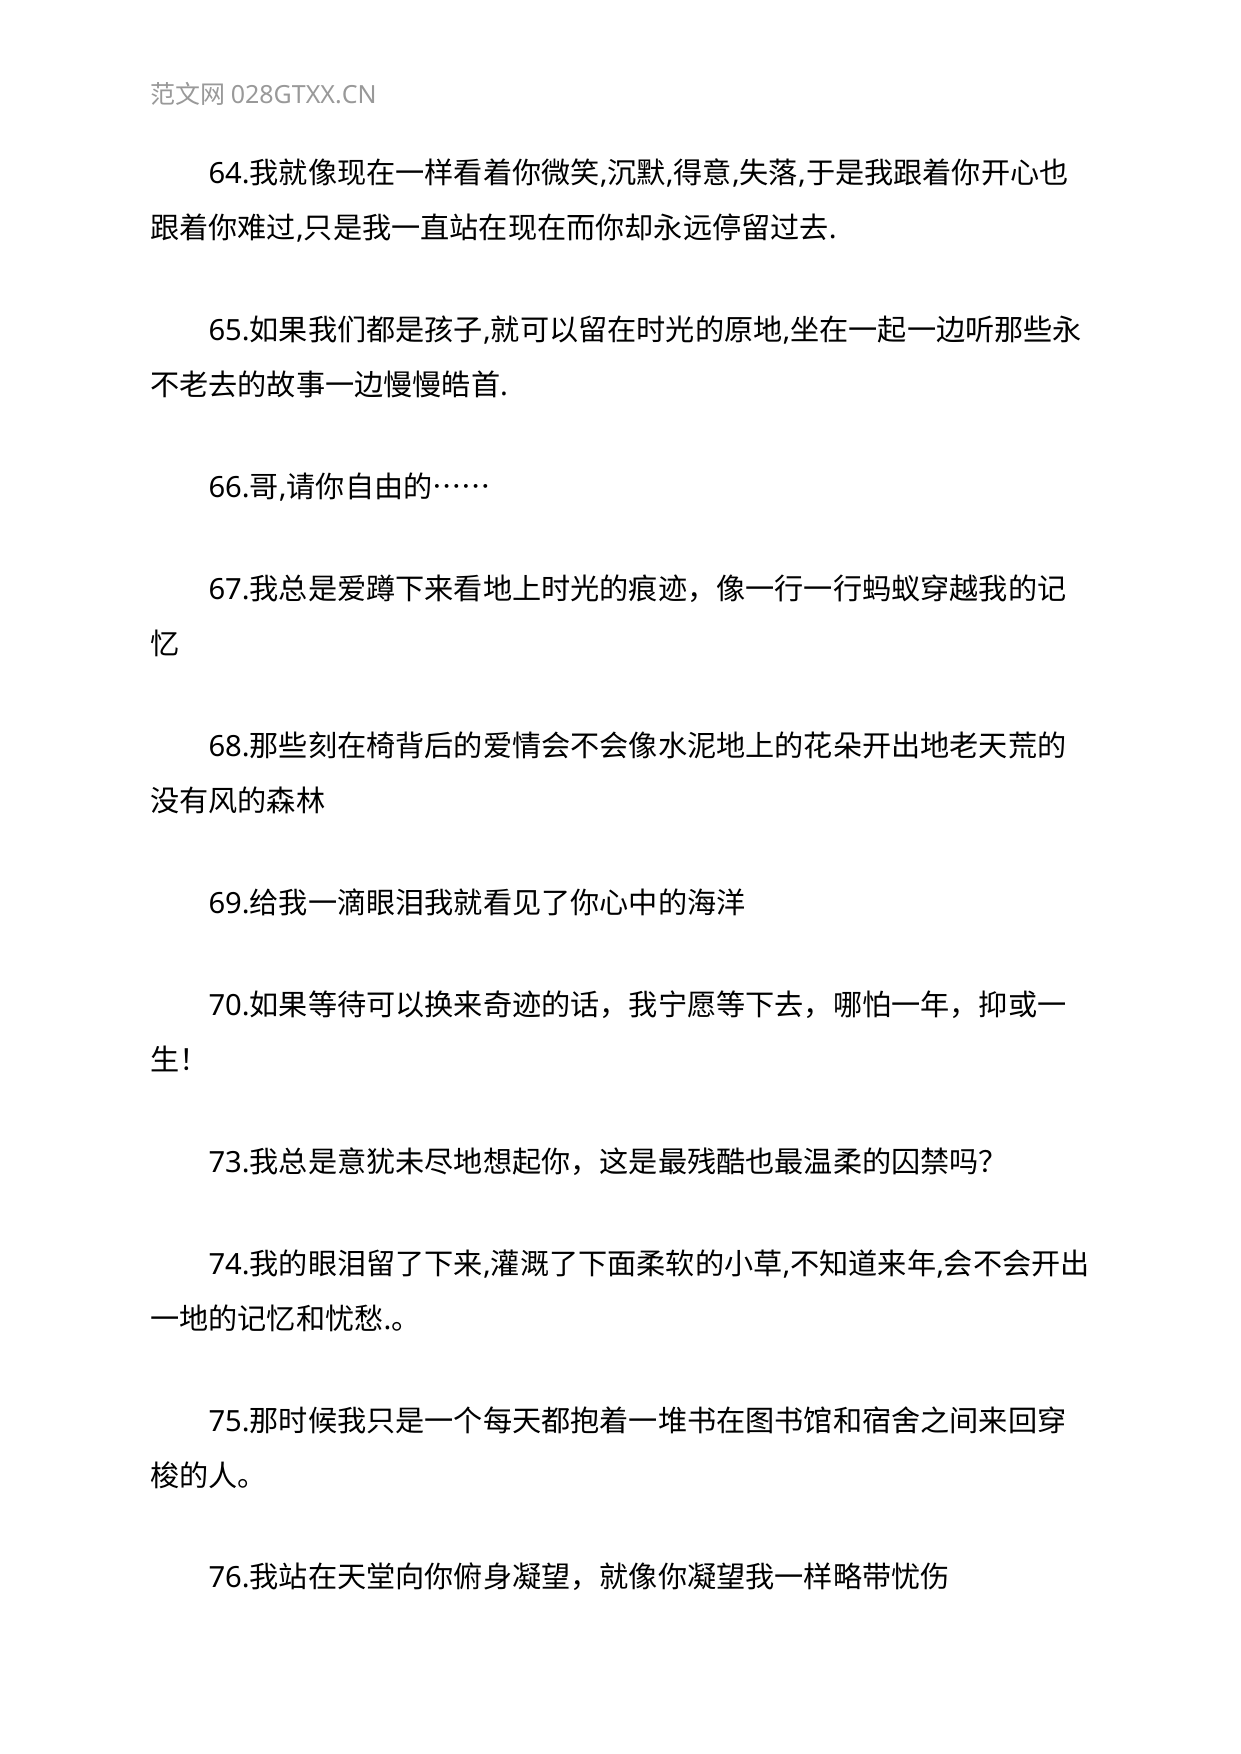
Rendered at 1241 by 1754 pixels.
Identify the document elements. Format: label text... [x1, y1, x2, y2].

text 73.我总是意犹未尽地想起你，这是最残酷也最温柔的囚禁吗？ [150, 1138, 1090, 1181]
text 70.如果等待可以换来奇迹的话，我宁愿等下去，哪怕一年，抑或一生！ [150, 981, 1090, 1079]
text 68.那些刻在椅背后的爱情会不会像水泥地上的花朵开出地老天荒的没有风的森林 [150, 723, 1090, 820]
text 64.我就像现在一样看着你微笑,沉默,得意,失落,于是我跟着你开心也跟着你难过,只是我一直站在现在而你却永远停留过去. [150, 150, 1090, 247]
text 67.我总是爱蹲下来看地上时光的痕迹，像一行一行蚂蚁穿越我的记忆 [150, 566, 1090, 663]
text 74.我的眼泪留了下来,灌溉了下面柔软的小草,不知道来年,会不会开出一地的记忆和忧愁.。 [150, 1240, 1090, 1338]
text 69.给我一滴眼泪我就看见了你心中的海洋 [150, 879, 1090, 922]
text 76.我站在天堂向你俯身凝望，就像你凝望我一样略带忧伤 [150, 1554, 1090, 1596]
text 75.那时候我只是一个每天都抱着一堆书在图书馆和宿舍之间来回穿梭的人。 [150, 1397, 1090, 1494]
text 65.如果我们都是孩子,就可以留在时光的原地,坐在一起一边听那些永不老去的故事一边慢慢皓首. [150, 307, 1090, 404]
text 66.哥,请你自由的…… [150, 464, 1090, 506]
